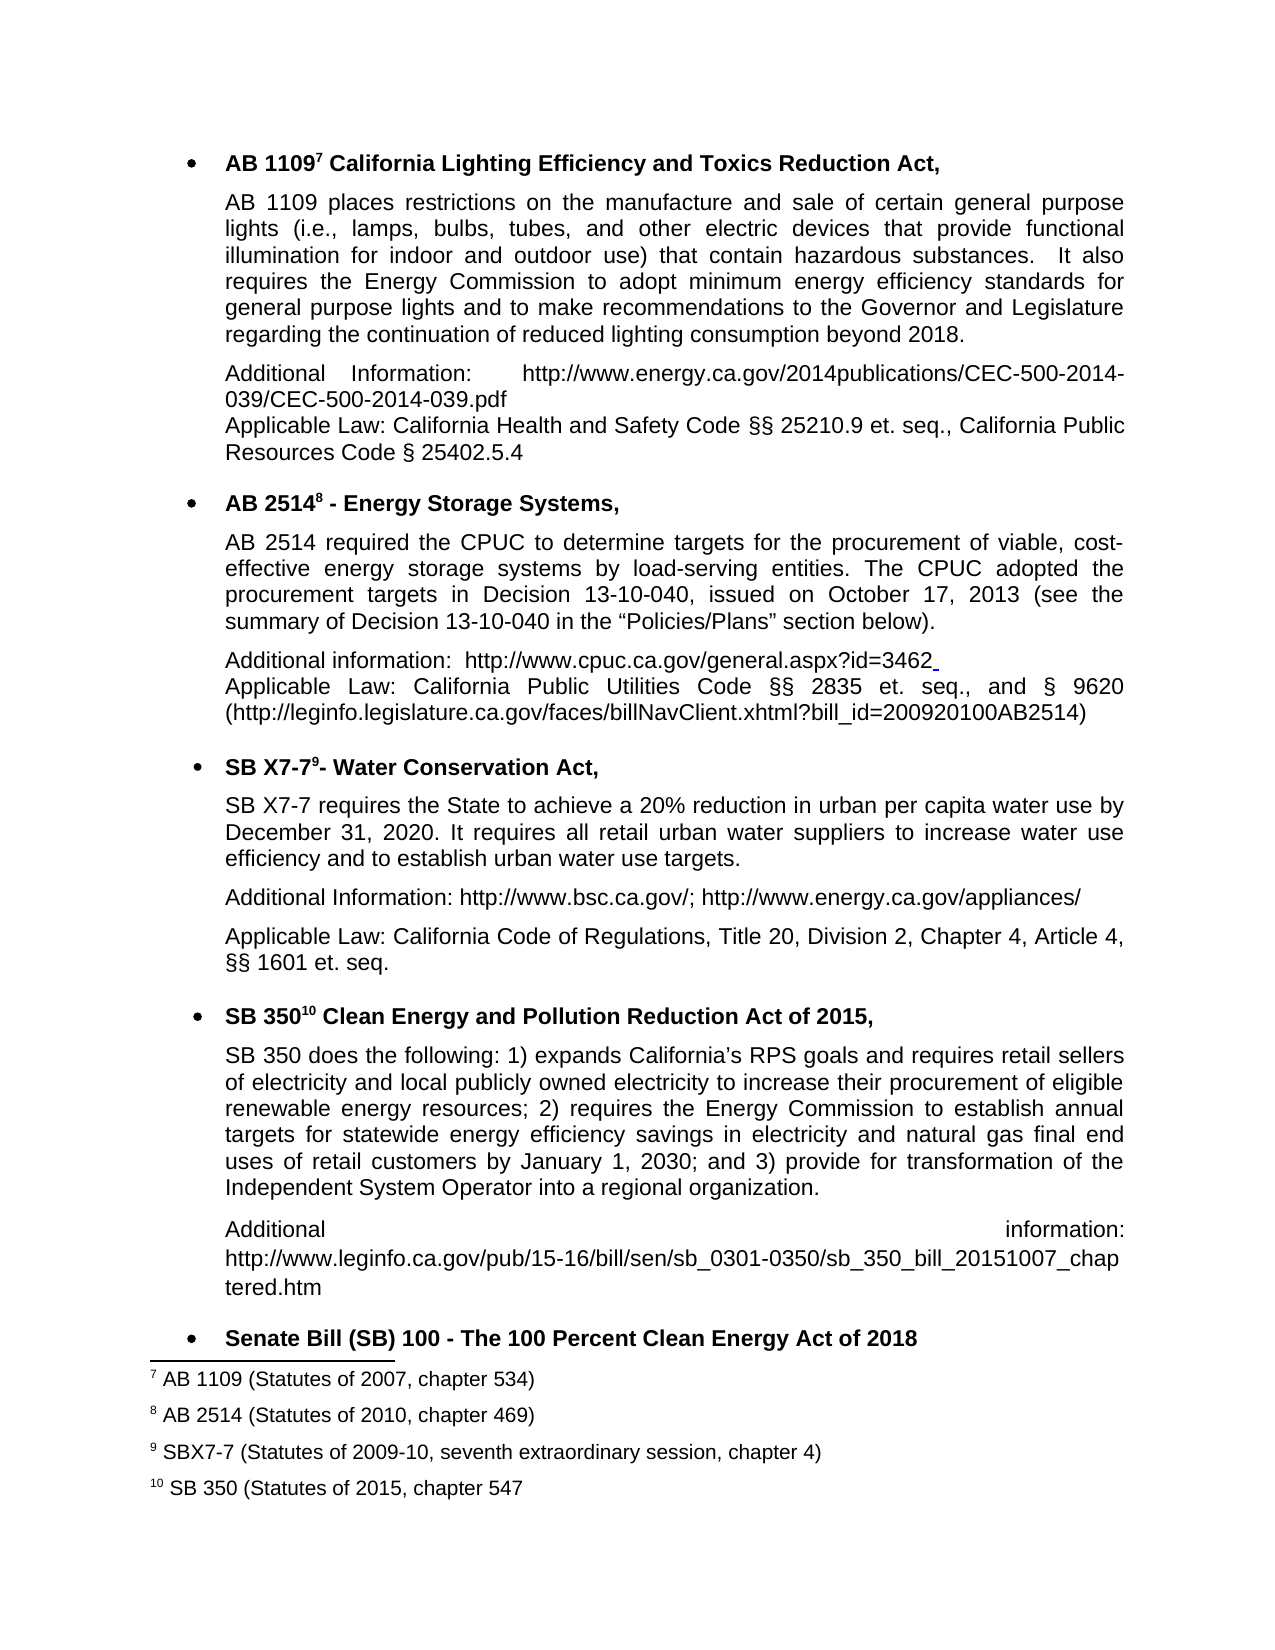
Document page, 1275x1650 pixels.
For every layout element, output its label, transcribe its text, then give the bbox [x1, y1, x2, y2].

list Senate Bill (SB) 100 - The 100 Percent Clean Energy Act of 2018 [187, 1325, 1125, 1352]
text AB 1109 places restrictions on the manufacture and sale of certain general purpose lights (i.e., lamps, bulbs, tubes, and other electric devices that provide functional illumination for indoor and outdoor use) that contain hazardous substances. It also requires the Energy Commission to adopt minimum energy efficiency standards for general purpose lights and to make recommendations to the Governor and Legislature regarding the continuation of reduced lighting consumption beyond 2018. [225, 189, 1125, 347]
text Additional information: http://www.cpuc.ca.gov/general.aspx?id=3462 [225, 647, 1125, 673]
text Additional Information: http://www.energy.ca.gov/2014publications/CEC-500-2014-039/CEC-500-2014-039.pdf [225, 359, 1125, 412]
text Applicable Law: California Public Utilities Code §§ 2835 et. seq., and § 9620 (http://leginfo.legislature.ca.gov/faces/billNavClient.xhtml?bill_id=200920100AB2514) [225, 673, 1125, 726]
text Additional information: http://www.leginfo.ca.gov/pub/15-16/bill/sen/sb_0301-0350/sb_350_bill_20151007_chaptered.htm [225, 1213, 1125, 1300]
list AB 2514 - Energy Storage Systems, [187, 490, 1125, 516]
text SB X7-7 requires the State to achieve a 20% reduction in urban per capita water use by December 31, 2020. It requires all retail urban water suppliers to increase water use efficiency and to establish urban water use targets. [225, 792, 1125, 871]
text AB 2514 required the CPUC to determine targets for the procurement of viable, cost-effective energy storage systems by load-serving entities. The CPUC adopted the procurement targets in Decision 13-10-040, issued on October 17, 2013 (see the summary of Decision 13-10-040 in the “Policies/Plans” section below). [225, 529, 1125, 634]
list SB X7-7- Water Conservation Act, [193, 751, 1125, 780]
text Applicable Law: California Health and Safety Code §§ 25210.9 et. seq., California Public Resources Code § 25402.5.4 [225, 412, 1125, 465]
text Applicable Law: California Code of Regulations, Title 20, Division 2, Chapter 4, Article 4, §§ 1601 et. seq. [225, 923, 1125, 976]
text SB 350 does the following: 1) expands California’s RPS goals and requires retail sellers of electricity and local publicly owned electricity to increase their procurement of eligible renewable energy resources; 2) requires the Energy Commission to establish annual targets for statewide energy efficiency savings in electricity and natural gas final end uses of retail customers by January 1, 2030; and 3) provide for transformation of the Independent System Operator into a regional organization. [225, 1042, 1125, 1200]
list SB 350 Clean Energy and Pollution Reduction Act of 2015, [193, 1001, 1125, 1030]
text Additional Information: http://www.bsc.ca.gov/; http://www.energy.ca.gov/appliances/ [225, 884, 1125, 910]
list AB 1109 California Lighting Efficiency and Toxics Reduction Act, [187, 150, 1125, 176]
